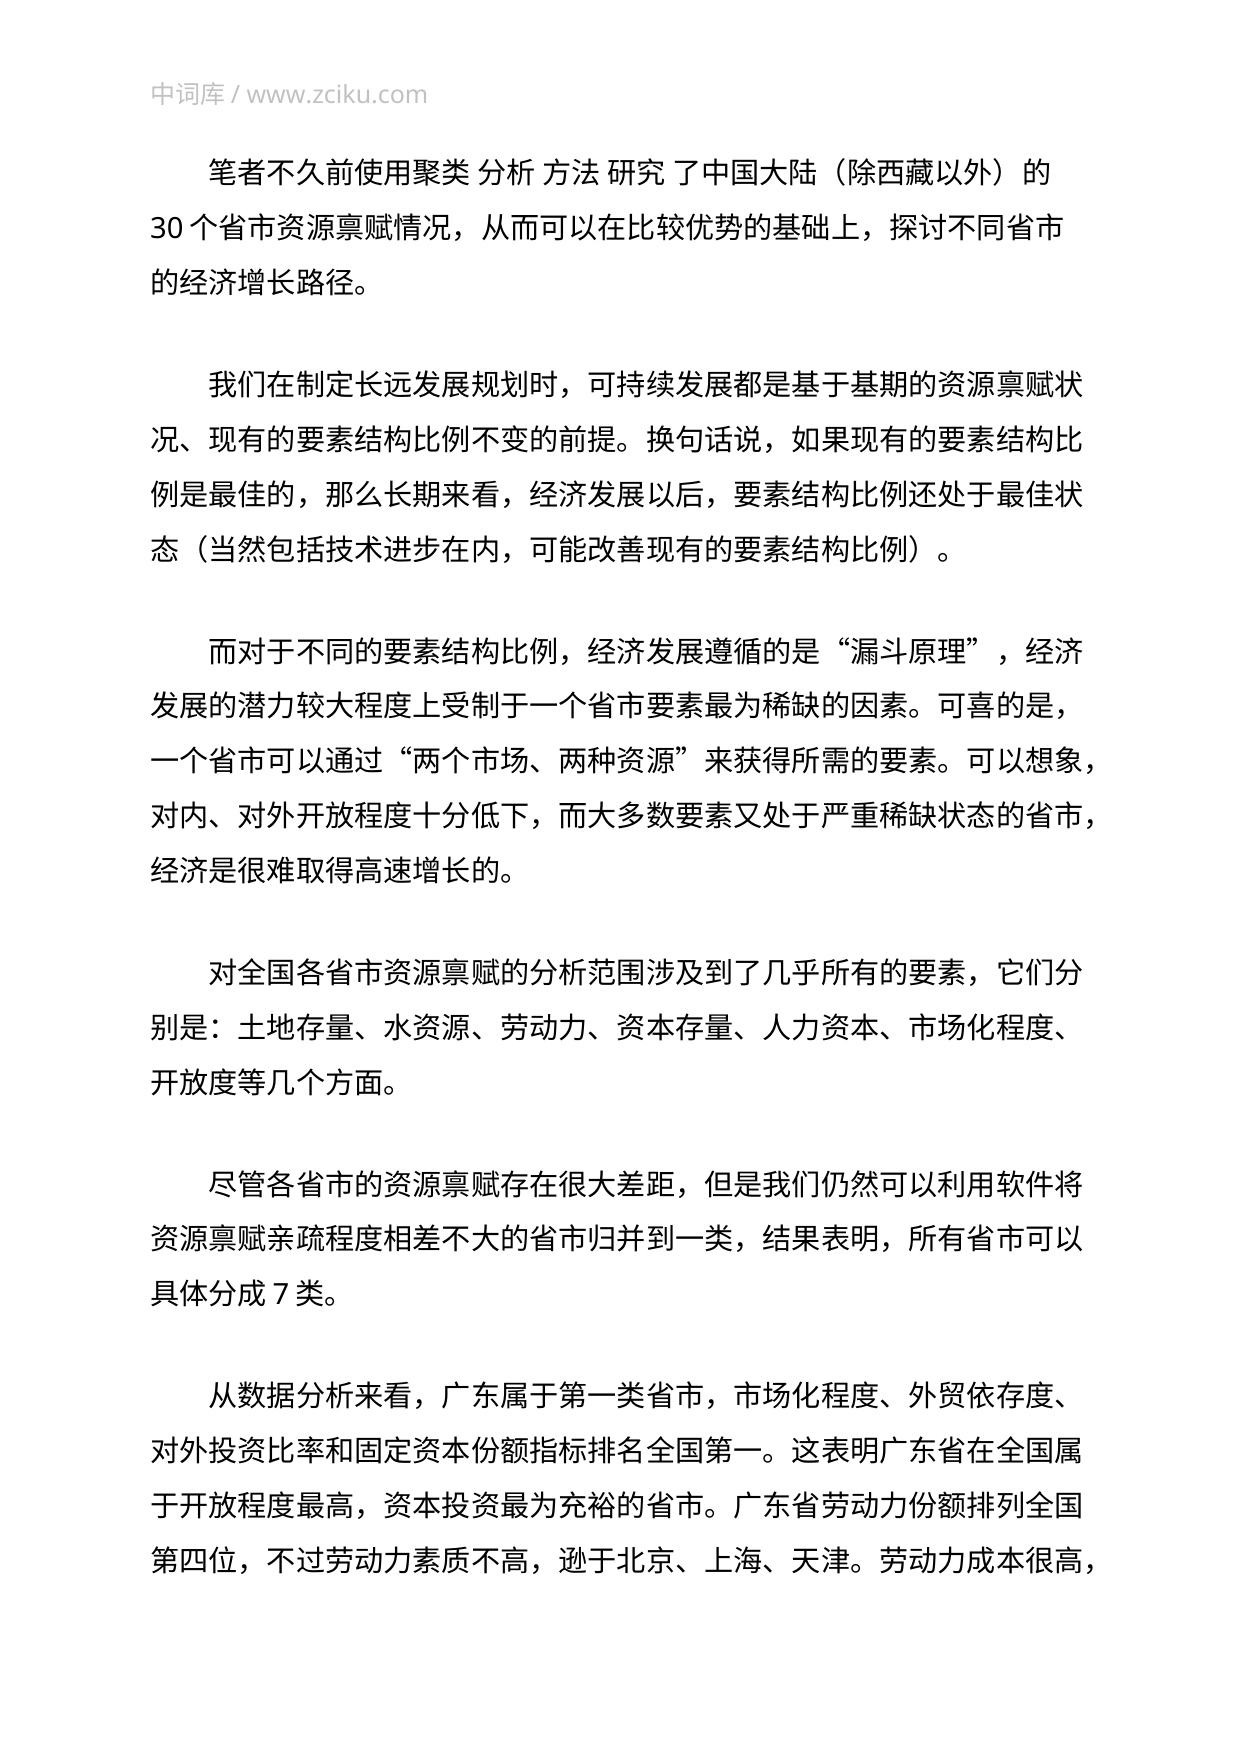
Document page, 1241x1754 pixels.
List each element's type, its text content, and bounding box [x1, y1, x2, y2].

text 笔者不久前使用聚类 分析 方法 研究 了中国大陆（除西藏以外）的30个省市资源禀赋情况，从而可以在比较优势的基础上，探讨不同省市的经济增长路径。 [150, 150, 1090, 302]
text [150, 1373, 1090, 1580]
text 对全国各省市资源禀赋的分析范围涉及到了几乎所有的要素，它们分别是：土地存量、水资源、劳动力、资本存量、人力资本、市场化程度、开放度等几个方面。 [150, 949, 1090, 1102]
text 而对于不同的要素结构比例，经济发展遵循的是“漏斗原理”，经济发展的潜力较大程度上受制于一个省市要素最为稀缺的因素。可喜的是，一个省市可以通过“两个市场、两种资源”来获得所需的要素。可以想象，对内、对外开放程度十分低下，而大多数要素又处于严重稀缺状态的省市，经济是很难取得高速增长的。 [150, 628, 1090, 890]
text 我们在制定长远发展规划时，可持续发展都是基于基期的资源禀赋状况、现有的要素结构比例不变的前提。换句话说，如果现有的要素结构比例是最佳的，那么长期来看，经济发展以后，要素结构比例还处于最佳状态（当然包括技术进步在内，可能改善现有的要素结构比例）。 [150, 362, 1090, 569]
text 尽管各省市的资源禀赋存在很大差距，但是我们仍然可以利用软件将资源禀赋亲疏程度相差不大的省市归并到一类，结果表明，所有省市可以具体分成7类。 [150, 1161, 1090, 1313]
